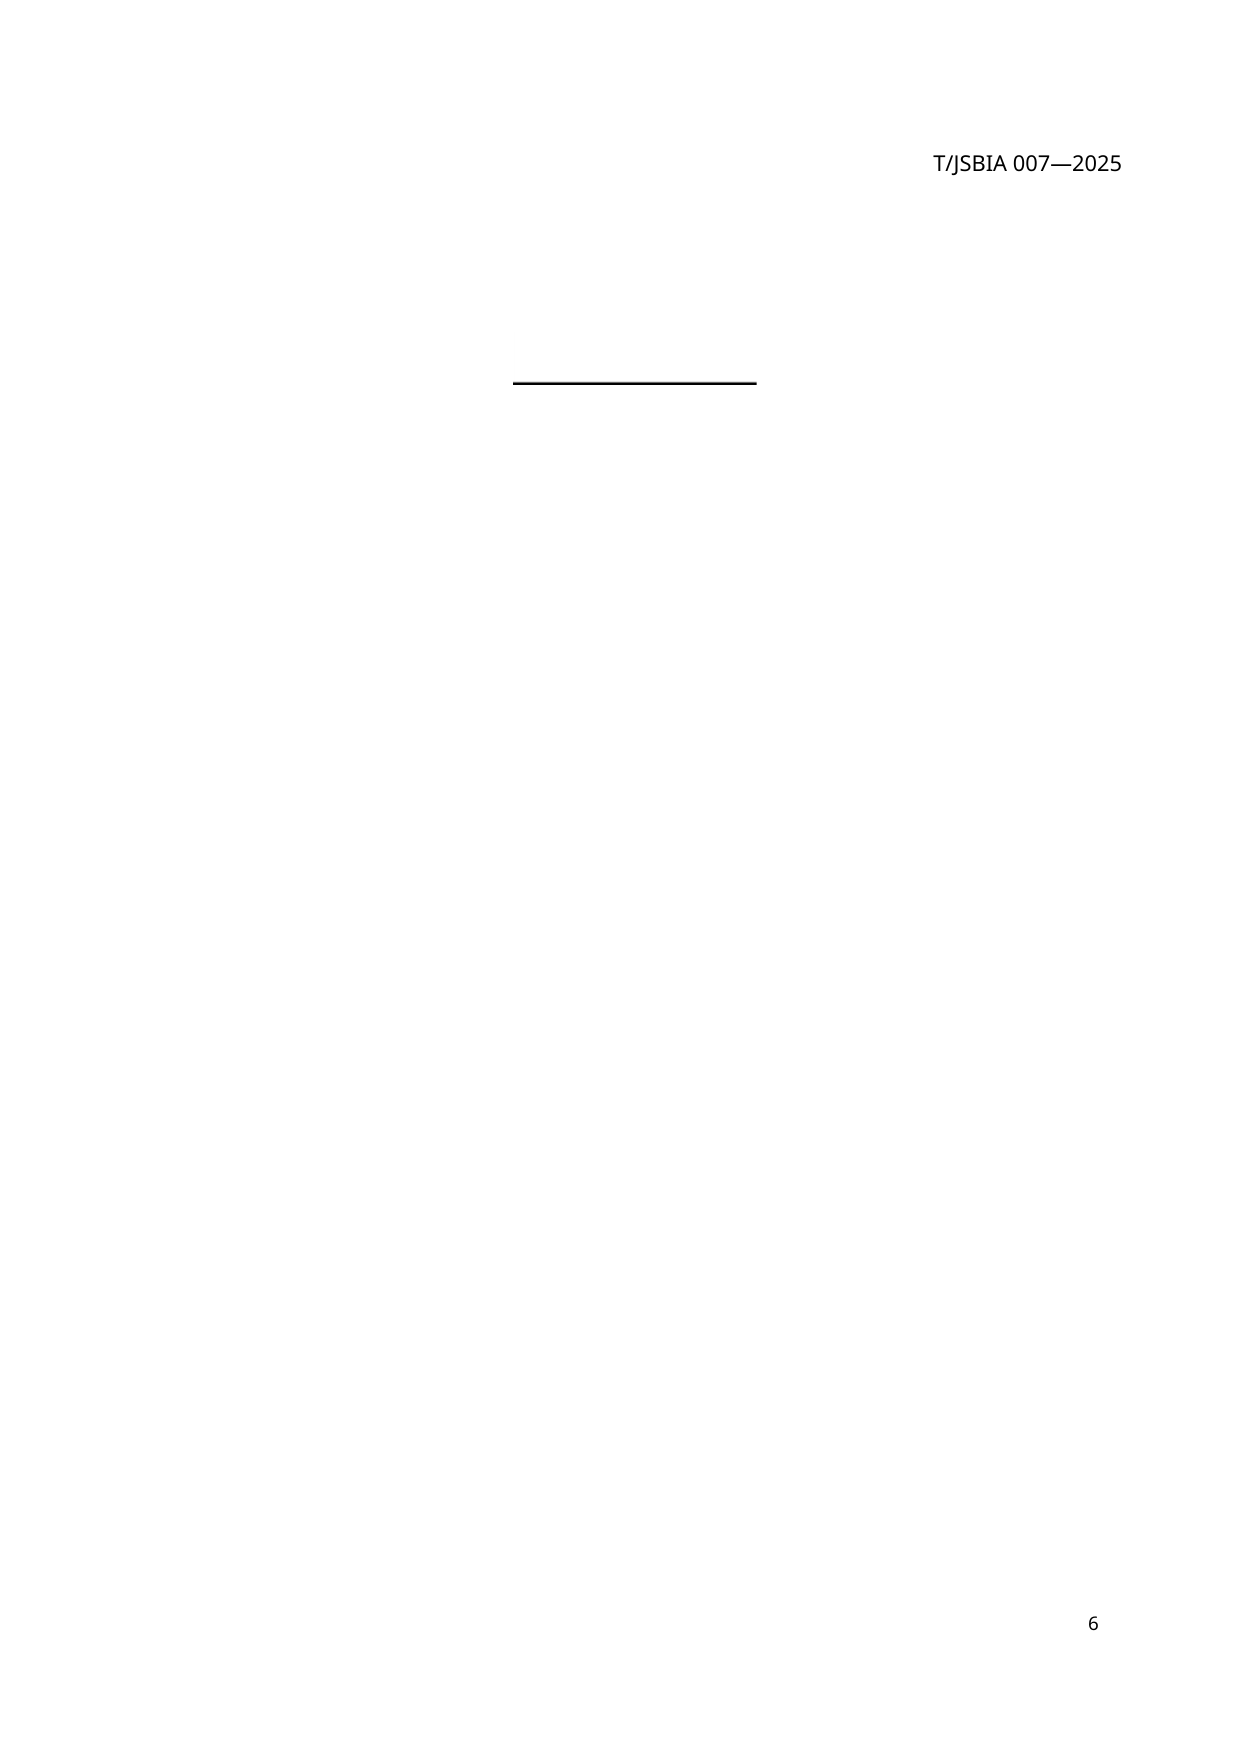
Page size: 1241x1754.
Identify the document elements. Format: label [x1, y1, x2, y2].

picture [513, 332, 757, 385]
